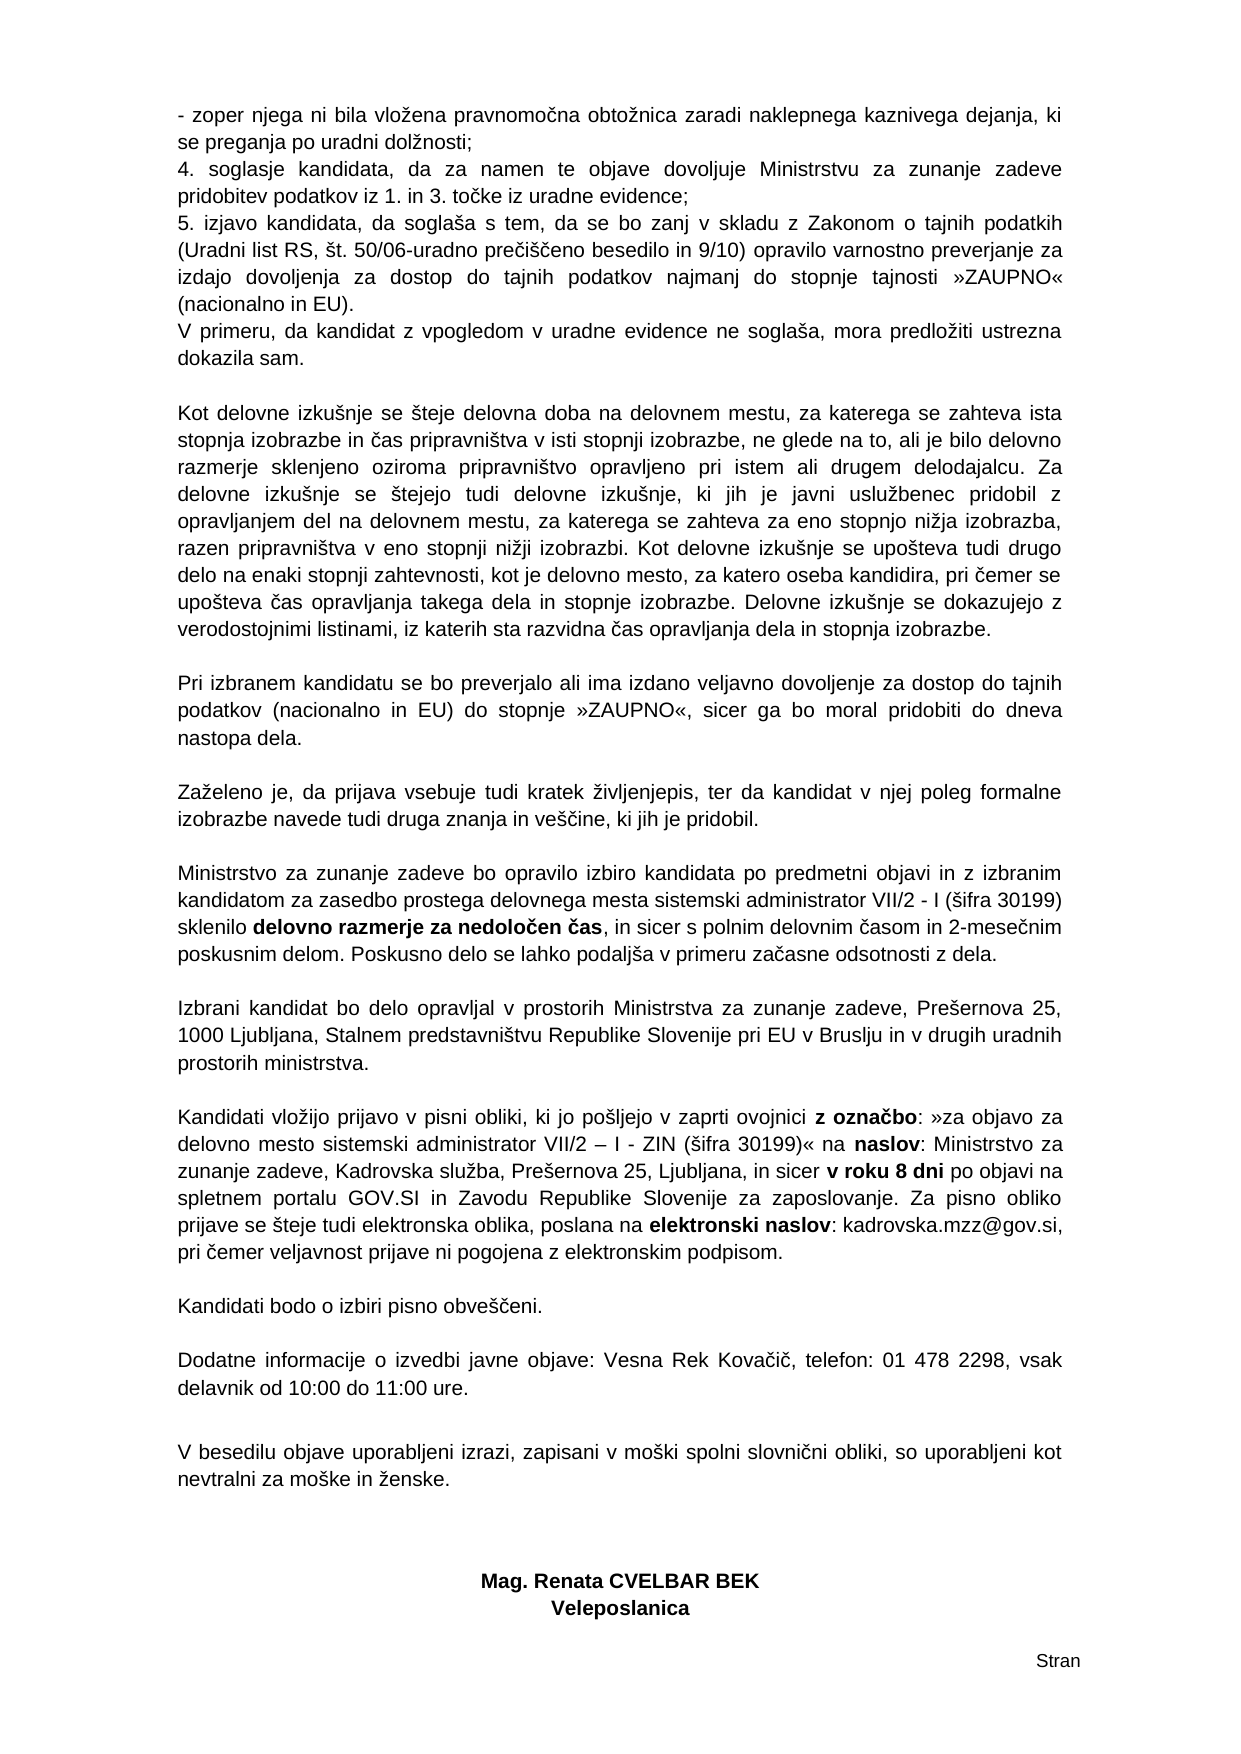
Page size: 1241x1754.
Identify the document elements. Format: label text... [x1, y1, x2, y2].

text V besedilu objave uporabljeni izrazi, zapisani v moški spolni slovnični obliki, so uporabljeni kot nevtralni za moške in ženske. [177, 1438, 1063, 1492]
text Kandidati vložijo prijavo v pisni obliki, ki jo pošljejo v zaprti ovojnici z označbo: »za objavo za delovno mesto sistemski administrator VII/2 – I - ZIN (šifra 30199)« na naslov: Ministrstvo za zunanje zadeve, Kadrovska služba, Prešernova 25, Ljubljana, in sicer v roku 8 dni po objavi na spletnem portalu GOV.SI in Zavodu Republike Slovenije za zaposlovanje. Za pisno obliko prijave se šteje tudi elektronska oblika, poslana na elektronski naslov: kadrovska.mzz@gov.si, pri čemer veljavnost prijave ni pogojena z elektronskim podpisom. [177, 1102, 1063, 1265]
text 5. izjavo kandidata, da soglaša s tem, da se bo zanj v skladu z Zakonom o tajnih podatkih (Uradni list RS, št. 50/06-uradno prečiščeno besedilo in 9/10) opravilo varnostno preverjanje za izdajo dovoljenja za dostop do tajnih podatkov najmanj do stopnje tajnosti »ZAUPNO« (nacionalno in EU). [177, 209, 1063, 317]
text Veleposlanica [177, 1594, 1063, 1621]
text Kot delovne izkušnje se šteje delovna doba na delovnem mestu, za katerega se zahteva ista stopnja izobrazbe in čas pripravništva v isti stopnji izobrazbe, ne glede na to, ali je bilo delovno razmerje sklenjeno oziroma pripravništvo opravljeno pri istem ali drugem delodajalcu. Za delovne izkušnje se štejejo tudi delovne izkušnje, ki jih je javni uslužbenec pridobil z opravljanjem del na delovnem mestu, za katerega se zahteva za eno stopnjo nižja izobrazba, razen pripravništva v eno stopnji nižji izobrazbi. Kot delovne izkušnje se upošteva tudi drugo delo na enaki stopnji zahtevnosti, kot je delovno mesto, za katero oseba kandidira, pri čemer se upošteva čas opravljanja takega dela in stopnje izobrazbe. Delovne izkušnje se dokazujejo z verodostojnimi listinami, iz katerih sta razvidna čas opravljanja dela in stopnja izobrazbe. [177, 398, 1063, 642]
text 4. soglasje kandidata, da za namen te objave dovoljuje Ministrstvu za zunanje zadeve pridobitev podatkov iz 1. in 3. točke iz uradne evidence; [177, 154, 1063, 209]
text Pri izbranem kandidatu se bo preverjalo ali ima izdano veljavno dovoljenje za dostop do tajnih podatkov (nacionalno in EU) do stopnje »ZAUPNO«, sicer ga bo moral pridobiti do dneva nastopa dela. [177, 669, 1063, 750]
text Kandidati bodo o izbiri pisno obveščeni. [177, 1292, 1063, 1319]
text Mag. Renata CVELBAR BEK [177, 1567, 1063, 1594]
text Ministrstvo za zunanje zadeve bo opravilo izbiro kandidata po predmetni objavi in z izbranim kandidatom za zasedbo prostega delovnega mesta sistemski administrator VII/2 - I (šifra 30199) sklenilo delovno razmerje za nedoločen čas, in sicer s polnim delovnim časom in 2-mesečnim poskusnim delom. Poskusno delo se lahko podaljša v primeru začasne odsotnosti z dela. [177, 859, 1063, 967]
text Izbrani kandidat bo delo opravljal v prostorih Ministrstva za zunanje zadeve, Prešernova 25, 1000 Ljubljana, Stalnem predstavništvu Republike Slovenije pri EU v Bruslju in v drugih uradnih prostorih ministrstva. [177, 994, 1063, 1075]
text Dodatne informacije o izvedbi javne objave: Vesna Rek Kovačič, telefon: 01 478 2298, vsak delavnik od 10:00 do 11:00 ure. [177, 1346, 1063, 1400]
text Zaželeno je, da prijava vsebuje tudi kratek življenjepis, ter da kandidat v njej poleg formalne izobrazbe navede tudi druga znanja in veščine, ki jih je pridobil. [177, 777, 1063, 832]
text - zoper njega ni bila vložena pravnomočna obtožnica zaradi naklepnega kaznivega dejanja, ki se preganja po uradni dolžnosti; [177, 100, 1063, 154]
text V primeru, da kandidat z vpogledom v uradne evidence ne soglaša, mora predložiti ustrezna dokazila sam. [177, 317, 1063, 371]
